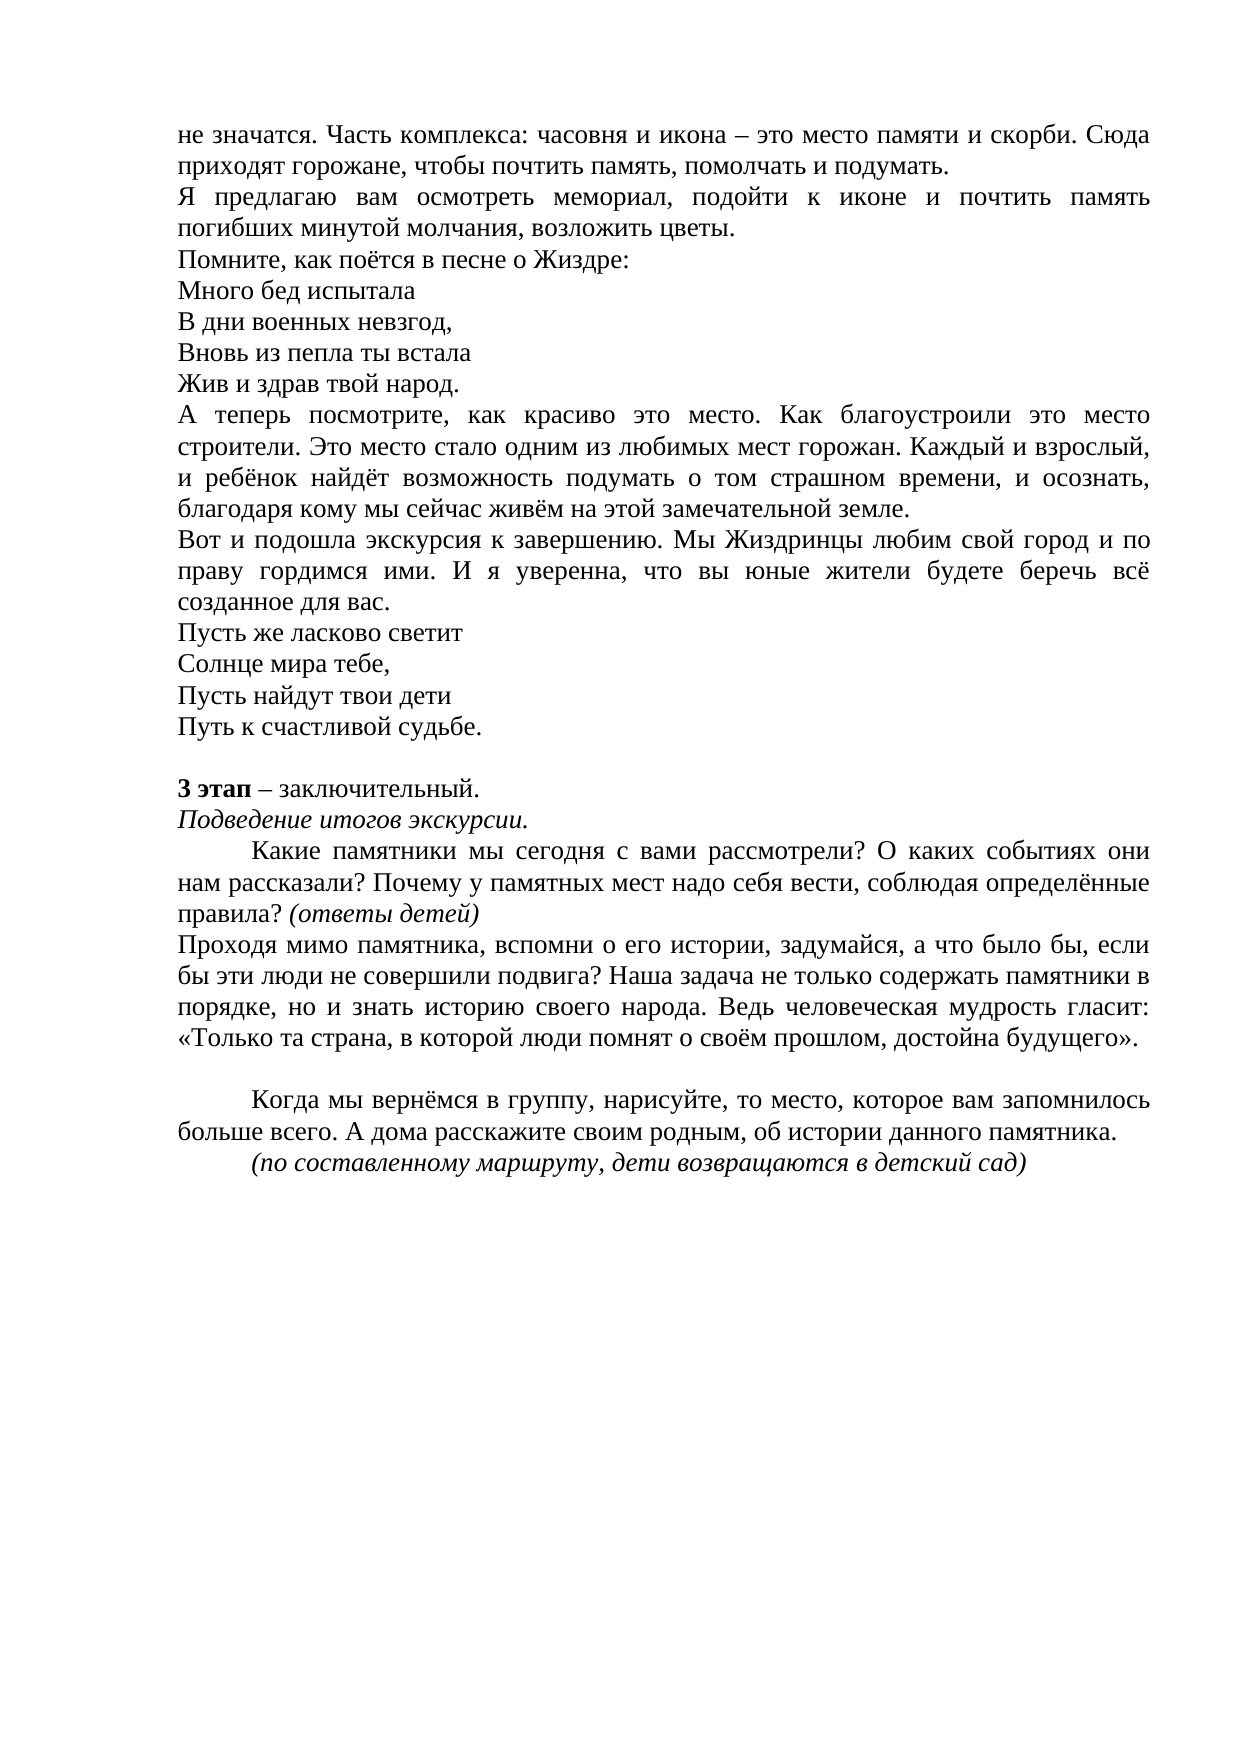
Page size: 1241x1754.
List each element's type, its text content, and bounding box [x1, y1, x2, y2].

text Проходя мимо памятника, вспомни о его истории, задумайся, а что было бы, если бы эти люди не совершили подвига? Наша задача не только содержать памятники в порядке, но и знать историю своего народа. Ведь человеческая мудрость гласит: «Только та страна, в которой люди помнят о своём прошлом, достойна будущего». [177, 928, 1152, 1052]
text А теперь посмотрите, как красиво это место. Как благоустроили это место строители. Это место стало одним из любимых мест горожан. Каждый и взрослый, и ребёнок найдёт возможность подумать о том страшном времени, и осознать, благодаря кому мы сейчас живём на этой замечательной земле. [177, 398, 1152, 523]
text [177, 118, 1152, 180]
text Я предлагаю вам осмотреть мемориал, подойти к иконе и почтить память погибших минутой молчания, возложить цветы. [177, 180, 1152, 243]
text 3 этап – заключительный. [177, 772, 1152, 803]
text Путь к счастливой судьбе. [177, 710, 1152, 741]
text Пусть найдут твои дети [177, 679, 1152, 710]
text (по составленному маршруту, дети возвращаются в детский сад) [177, 1146, 1152, 1177]
text Много бед испытала [177, 274, 1152, 305]
text Жив и здрав твой народ. [177, 367, 1152, 398]
text Какие памятники мы сегодня с вами рассмотрели? О каких событиях они нам рассказали? Почему у памятных мест надо себя вести, соблюдая определённые правила? (ответы детей) [177, 834, 1152, 928]
text Помните, как поётся в песне о Жиздре: [177, 243, 1152, 274]
text Подведение итогов экскурсии. [177, 803, 1152, 834]
text Пусть же ласково светит [177, 616, 1152, 648]
text Солнце мира тебе, [177, 648, 1152, 679]
text Вот и подошла экскурсия к завершению. Мы Жиздринцы любим свой город и по праву гордимся ими. И я уверенна, что вы юные жители будете беречь всё созданное для вас. [177, 523, 1152, 616]
text Когда мы вернёмся в группу, нарисуйте, то место, которое вам запомнилось больше всего. А дома расскажите своим родным, об истории данного памятника. [177, 1084, 1152, 1146]
text Вновь из пепла ты встала [177, 336, 1152, 367]
text В дни военных невзгод, [177, 305, 1152, 336]
